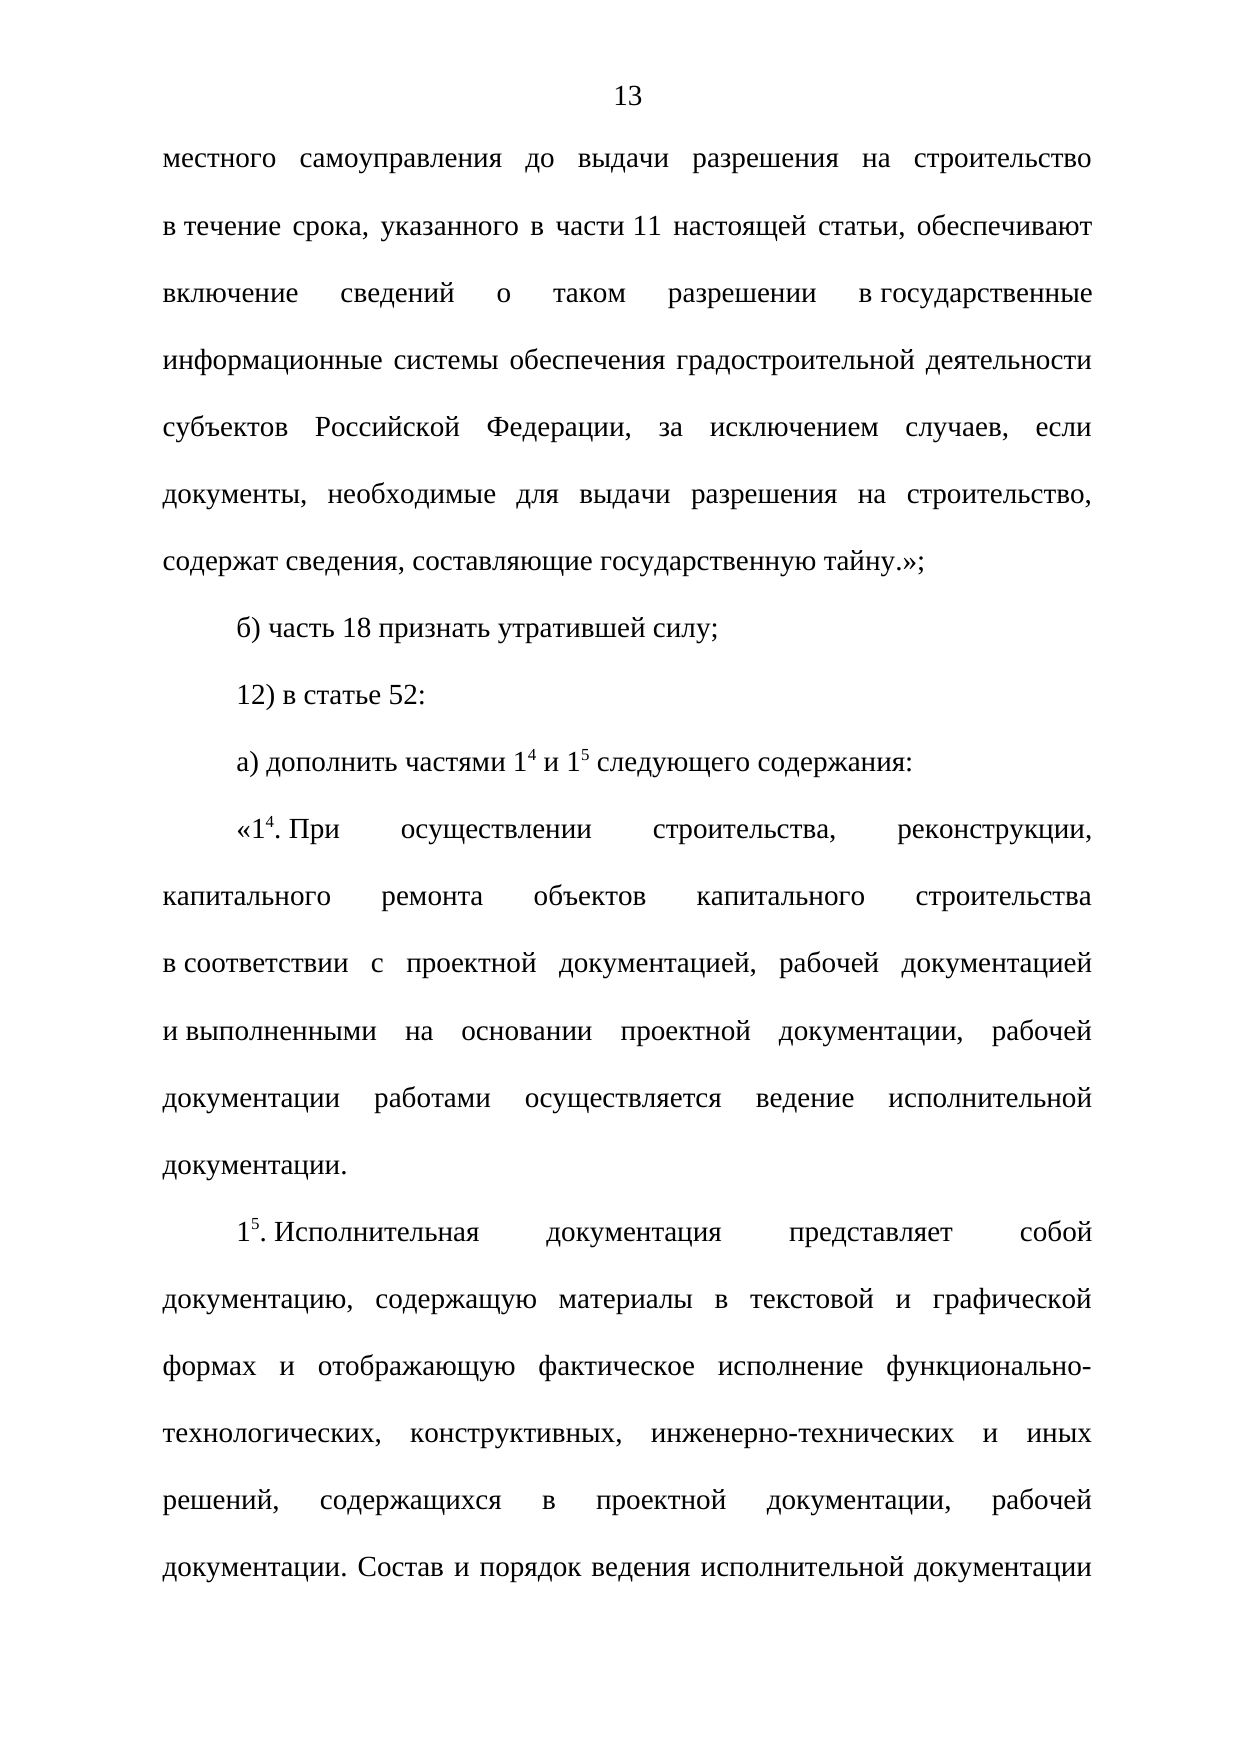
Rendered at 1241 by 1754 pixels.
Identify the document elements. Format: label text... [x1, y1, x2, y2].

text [162, 141, 1093, 577]
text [162, 1214, 1093, 1583]
text б) часть 18 признать утратившей силу; [162, 610, 1093, 644]
text «14. При осуществлении строительства, реконструкции, капитального ремонта объектов капитального строительства в соответствии с проектной документацией, рабочей документацией и выполненными на основании проектной документации, рабочей документации работами осуществляется ведение исполнительной документации. [162, 811, 1093, 1180]
text а) дополнить частями 14 и 15 следующего содержания: [162, 744, 1093, 778]
text 12) в статье 52: [162, 677, 1093, 711]
